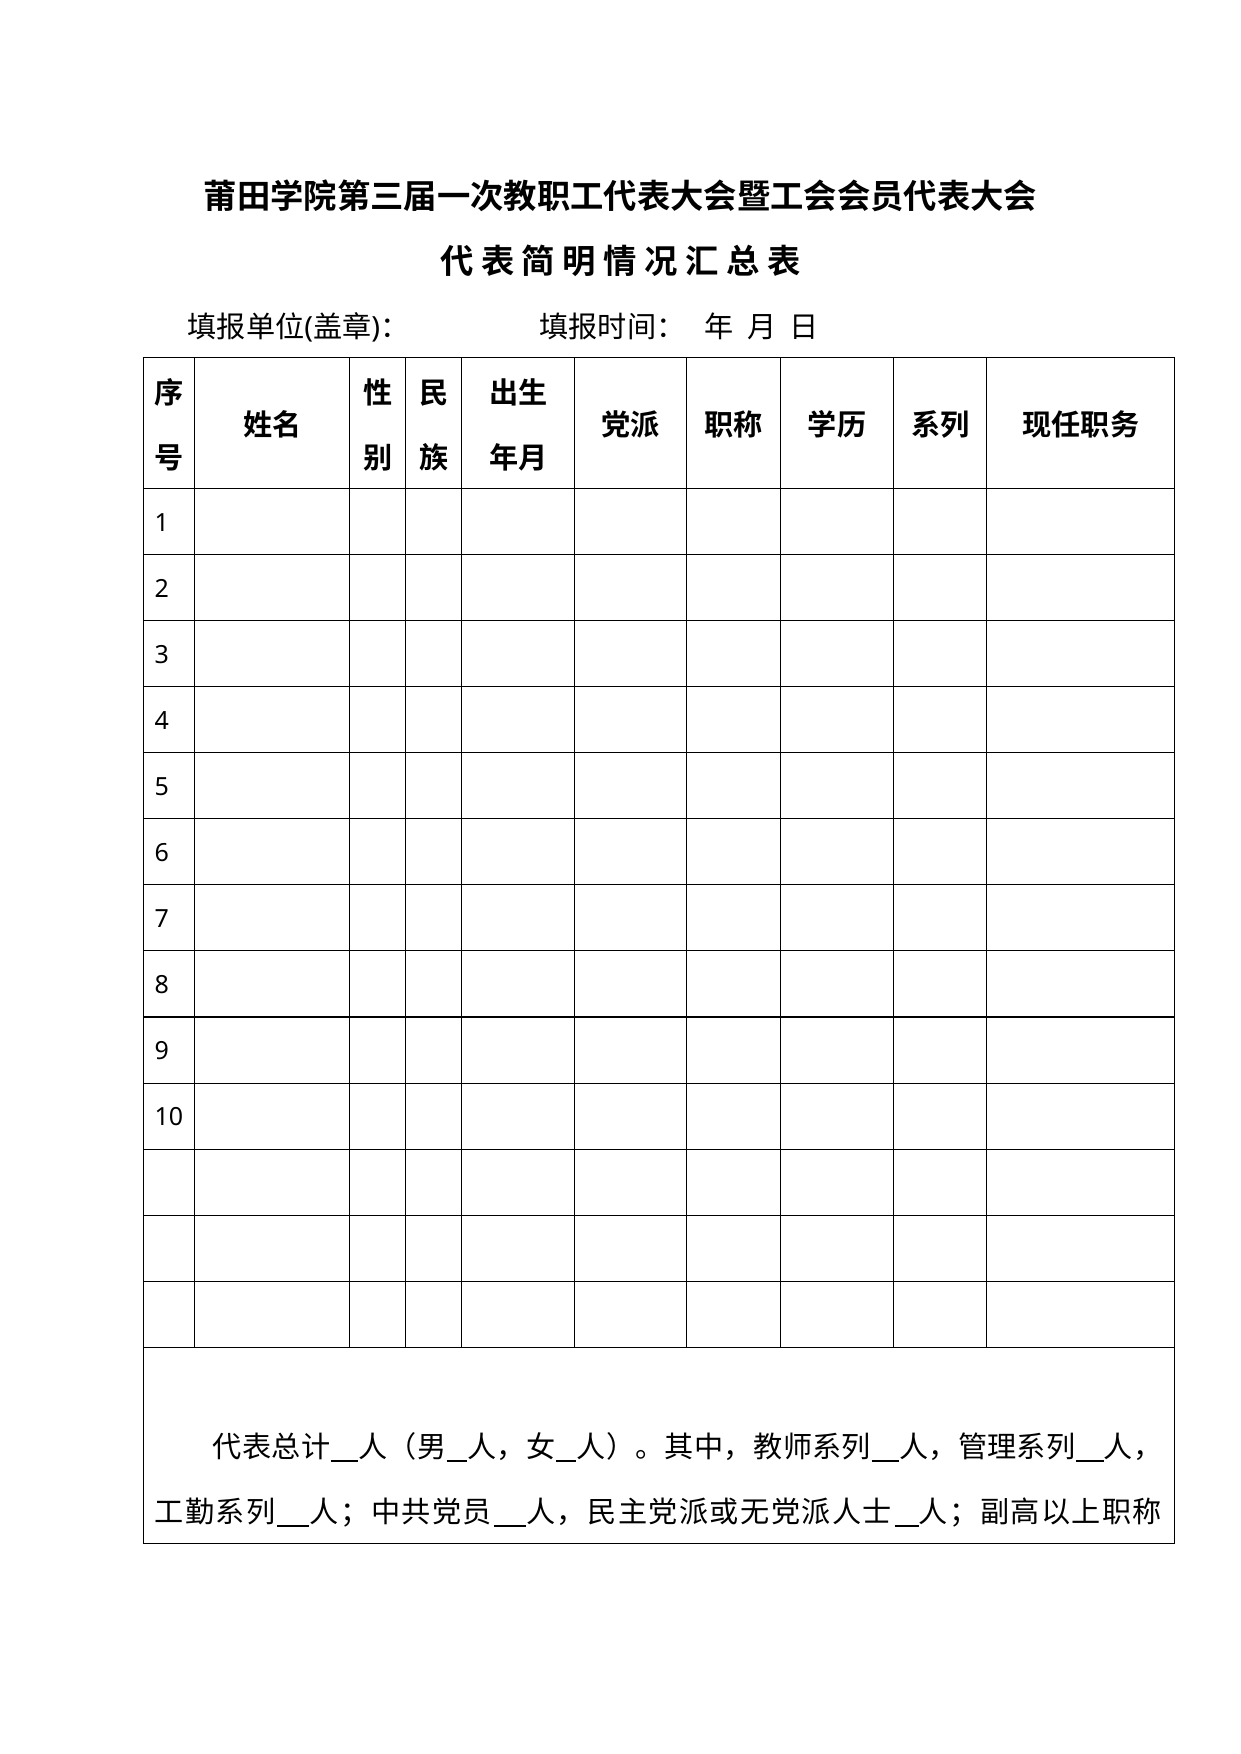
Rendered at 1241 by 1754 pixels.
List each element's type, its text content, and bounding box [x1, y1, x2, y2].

table_cell [687, 951, 780, 1016]
table_cell [350, 1018, 405, 1082]
table_header 现任职务 [987, 358, 1174, 488]
table_cell 8 [144, 951, 194, 1016]
table_cell [687, 1150, 780, 1214]
table_cell [195, 819, 349, 884]
table_cell [894, 687, 986, 752]
table_cell [195, 1084, 349, 1148]
table_cell [987, 819, 1174, 884]
table_header 党派 [575, 358, 686, 488]
table_cell [687, 1018, 780, 1082]
table_cell [575, 885, 686, 950]
table_cell [462, 1216, 574, 1281]
table_cell [687, 489, 780, 554]
table_cell [195, 1282, 349, 1347]
table_cell [462, 819, 574, 884]
table_cell [987, 621, 1174, 686]
table_cell [462, 1018, 574, 1082]
table_cell [406, 1150, 461, 1214]
table_cell [575, 489, 686, 554]
table_cell [781, 1216, 893, 1281]
table_cell [350, 951, 405, 1016]
text 莆田学院第三届一次教职工代表大会暨工会会员代表大会 [187, 162, 1053, 227]
table_cell [144, 1150, 194, 1214]
table_cell [894, 489, 986, 554]
table_cell 6 [144, 819, 194, 884]
table_cell [687, 753, 780, 818]
table_cell [575, 951, 686, 1016]
table_cell [462, 885, 574, 950]
table_cell [894, 1282, 986, 1347]
table_cell [575, 1282, 686, 1347]
table_cell [687, 1084, 780, 1148]
table_header 职称 [687, 358, 780, 488]
table_cell [462, 489, 574, 554]
table_cell [987, 753, 1174, 818]
table_cell [462, 1150, 574, 1214]
table_cell [894, 1084, 986, 1148]
table_cell 2 [144, 555, 194, 620]
table_cell [462, 687, 574, 752]
table_cell [781, 819, 893, 884]
table_cell [894, 1150, 986, 1214]
table_cell [195, 687, 349, 752]
table_header 民 族 [406, 358, 461, 488]
table_cell [987, 687, 1174, 752]
table_cell 5 [144, 753, 194, 818]
table_cell [195, 885, 349, 950]
text 代 表 简 明 情 况 汇 总 表 [187, 227, 1053, 292]
table_cell [987, 1018, 1174, 1082]
table_cell [894, 1216, 986, 1281]
table_cell 7 [144, 885, 194, 950]
table_cell [781, 1150, 893, 1214]
table_header 系列 [894, 358, 986, 488]
table_cell [781, 951, 893, 1016]
table_cell [195, 621, 349, 686]
table_cell [350, 753, 405, 818]
table_cell [781, 1282, 893, 1347]
table_cell [462, 555, 574, 620]
table_cell [406, 555, 461, 620]
table_header 出生 年月 [462, 358, 574, 488]
table_cell [575, 621, 686, 686]
table_cell [350, 489, 405, 554]
table_cell [406, 1018, 461, 1082]
table_cell [406, 951, 461, 1016]
table_cell [350, 1216, 405, 1281]
table_cell [987, 885, 1174, 950]
table_cell 9 [144, 1018, 194, 1082]
table_cell [575, 1150, 686, 1214]
table_cell [987, 1084, 1174, 1148]
table_cell [575, 555, 686, 620]
table_cell [350, 555, 405, 620]
table_cell 4 [144, 687, 194, 752]
table_cell [195, 951, 349, 1016]
table_cell [987, 951, 1174, 1016]
table_cell [350, 687, 405, 752]
table_cell [406, 621, 461, 686]
table_cell [987, 1282, 1174, 1347]
table_cell [894, 885, 986, 950]
table_cell [687, 555, 780, 620]
table_header 姓名 [195, 358, 349, 488]
table_cell [406, 753, 461, 818]
table_cell [987, 1150, 1174, 1214]
table_header 性 别 [350, 358, 405, 488]
table_cell [781, 885, 893, 950]
table_cell [894, 1018, 986, 1082]
table_cell [575, 1084, 686, 1148]
table_cell 1 [144, 489, 194, 554]
table_cell [687, 819, 780, 884]
table_cell [462, 753, 574, 818]
table_cell [462, 1084, 574, 1148]
table_cell [781, 1084, 893, 1148]
table_cell [894, 555, 986, 620]
table_cell [350, 1150, 405, 1214]
table_cell [406, 1216, 461, 1281]
table_cell 10 [144, 1084, 194, 1148]
table_cell [575, 1018, 686, 1082]
table_cell [195, 1150, 349, 1214]
table_cell [195, 1018, 349, 1082]
table_cell [687, 621, 780, 686]
table_cell [575, 687, 686, 752]
table_cell [462, 951, 574, 1016]
table_cell [195, 753, 349, 818]
table_cell [350, 1084, 405, 1148]
table_cell [406, 819, 461, 884]
table_cell [894, 621, 986, 686]
table_header 学历 [781, 358, 893, 488]
table_cell [781, 1018, 893, 1082]
table_cell [987, 489, 1174, 554]
table_cell [781, 555, 893, 620]
table_cell [781, 687, 893, 752]
table_cell [687, 1282, 780, 1347]
table_cell [462, 621, 574, 686]
table_cell [195, 1216, 349, 1281]
table_cell [687, 885, 780, 950]
table_cell [350, 621, 405, 686]
table_cell [195, 489, 349, 554]
table_cell [987, 1216, 1174, 1281]
table_cell [687, 1216, 780, 1281]
table_cell [195, 555, 349, 620]
table_cell [781, 621, 893, 686]
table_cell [144, 1348, 1174, 1543]
table_cell [406, 687, 461, 752]
table_cell [575, 819, 686, 884]
text 填报单位(盖章)： 填报时间： 年 月 日 [187, 292, 1053, 357]
table_cell [894, 819, 986, 884]
table_cell [575, 1216, 686, 1281]
table_cell [144, 1282, 194, 1347]
table_cell [350, 819, 405, 884]
table_cell [575, 753, 686, 818]
table_cell [406, 1084, 461, 1148]
table_cell [350, 885, 405, 950]
table_cell 3 [144, 621, 194, 686]
table_cell [781, 753, 893, 818]
table_cell [406, 489, 461, 554]
table_cell [144, 1216, 194, 1281]
table_cell [987, 555, 1174, 620]
table_cell [350, 1282, 405, 1347]
table_cell [781, 489, 893, 554]
table_header 序号 [144, 358, 194, 488]
table_cell [894, 753, 986, 818]
table_cell [894, 951, 986, 1016]
table_cell [406, 885, 461, 950]
table_cell [406, 1282, 461, 1347]
table_cell [687, 687, 780, 752]
table_cell [462, 1282, 574, 1347]
